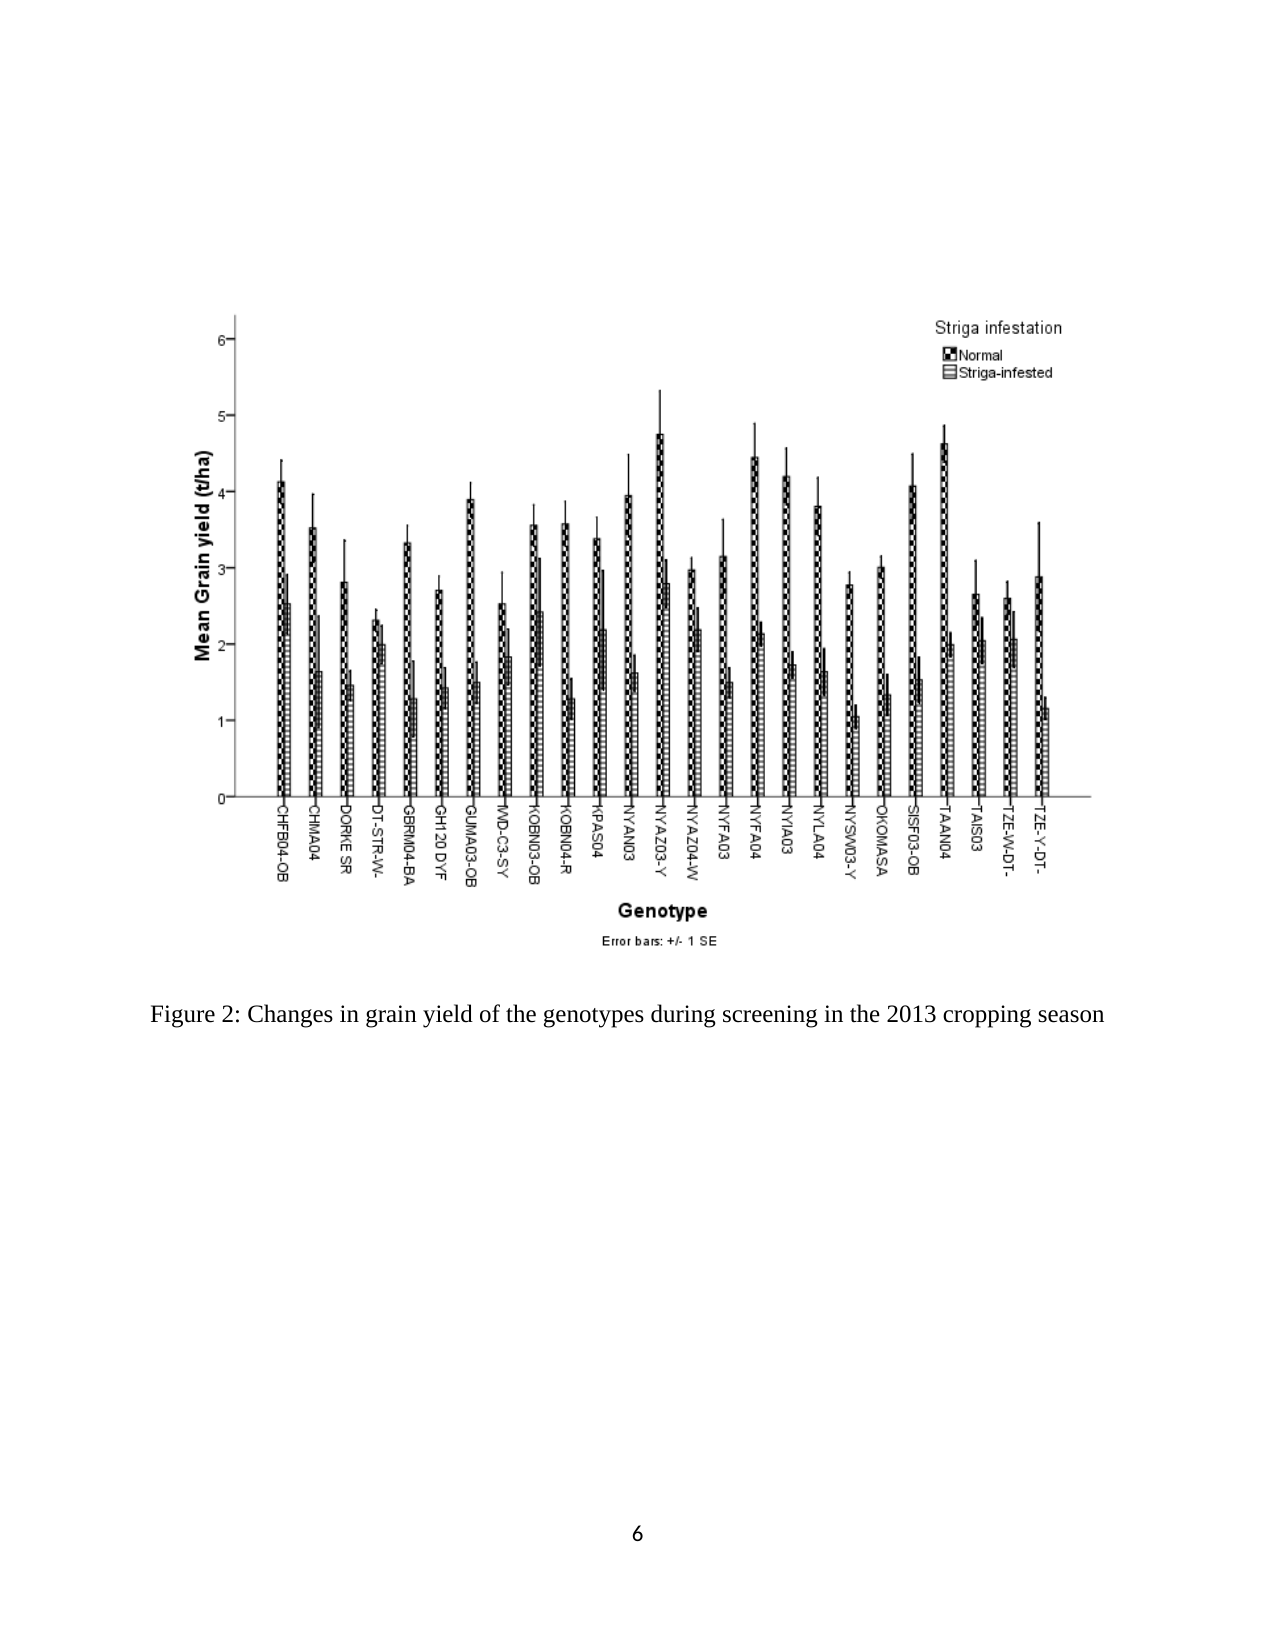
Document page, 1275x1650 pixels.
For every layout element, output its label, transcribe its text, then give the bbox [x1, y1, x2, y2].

picture [150, 298, 1114, 975]
text Figure 2: Changes in grain yield of the genotypes during screening in the 2013 cropping season [150, 999, 1125, 1028]
